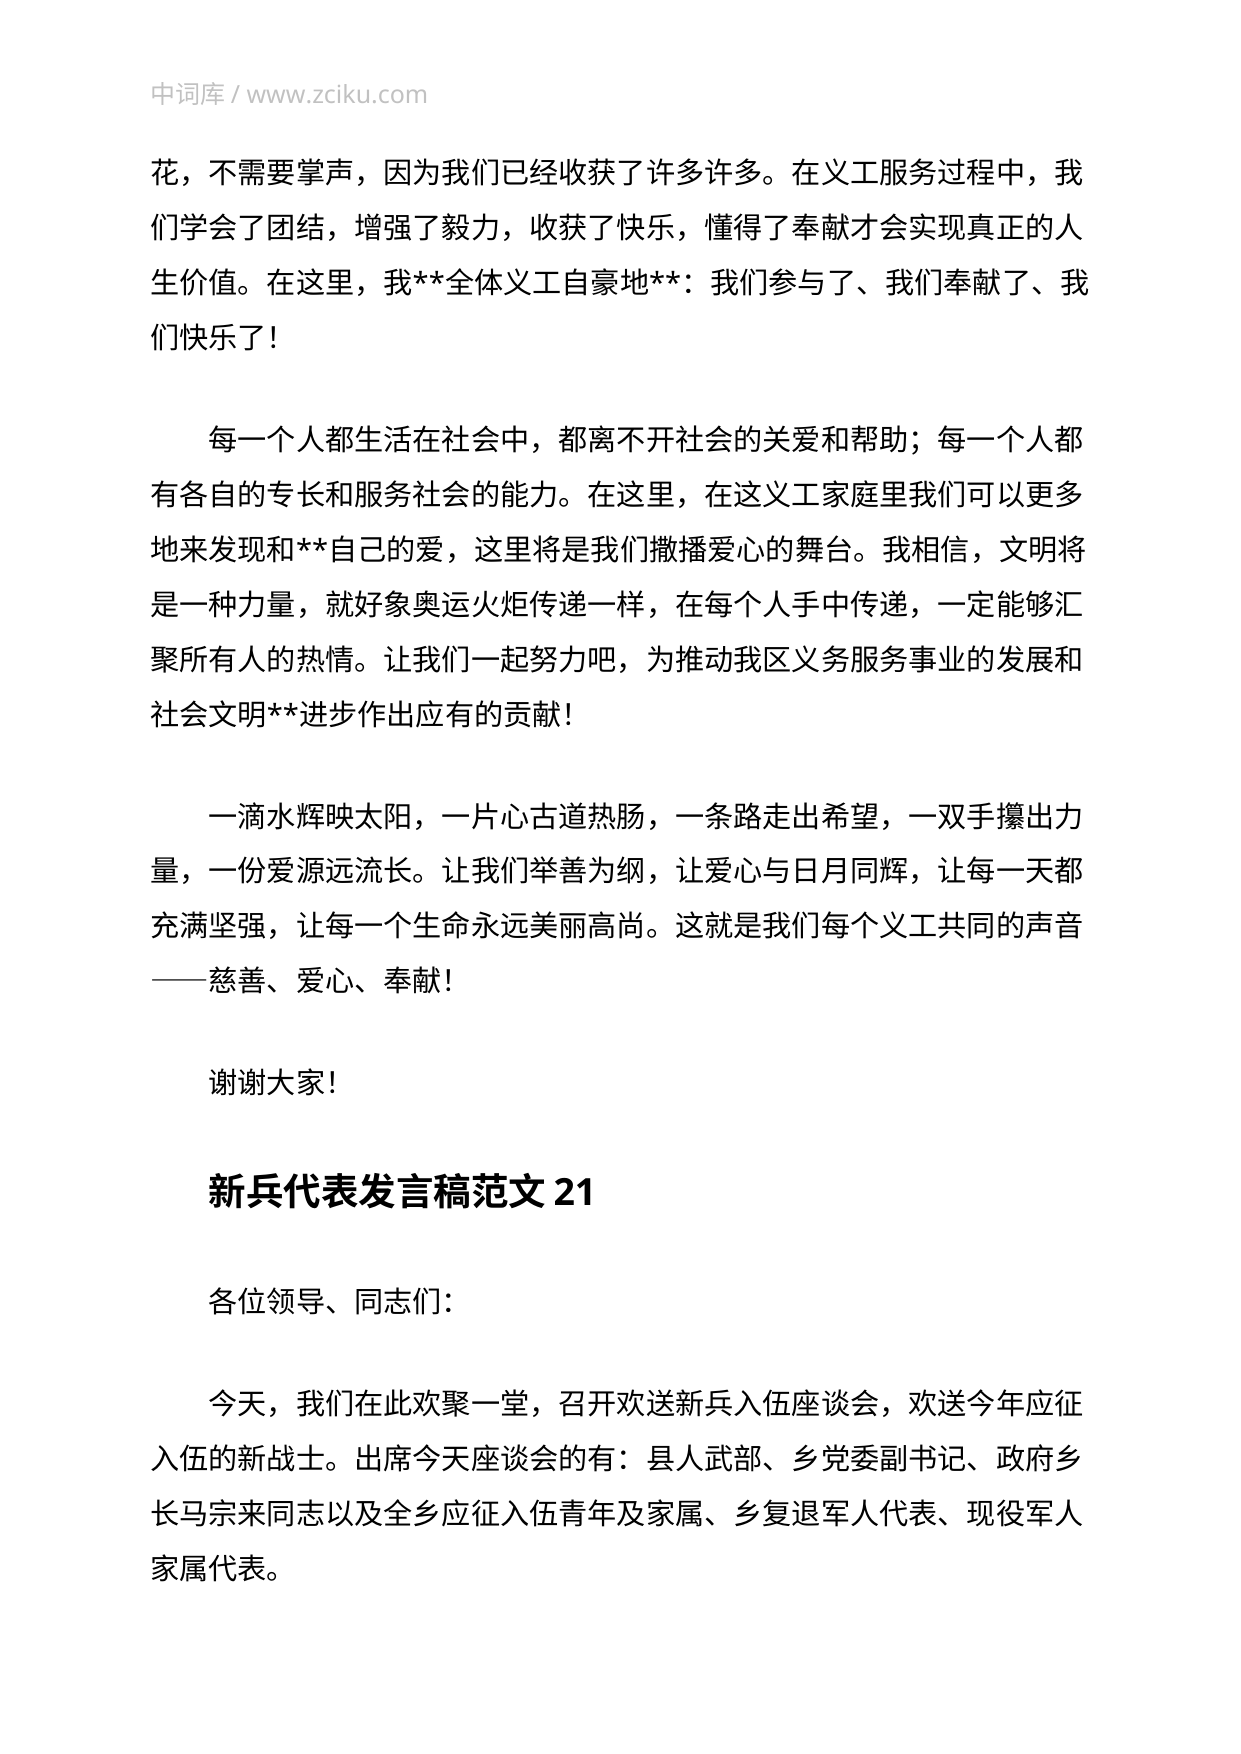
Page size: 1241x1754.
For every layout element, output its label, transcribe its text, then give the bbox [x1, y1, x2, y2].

text 谢谢大家！ [150, 1059, 1090, 1102]
text 今天，我们在此欢聚一堂，召开欢送新兵入伍座谈会，欢送今年应征入伍的新战士。出席今天座谈会的有：县人武部、乡党委副书记、政府乡长马宗来同志以及全乡应征入伍青年及家属、乡复退军人代表、现役军人家属代表。 [150, 1381, 1090, 1588]
text 一滴水辉映太阳，一片心古道热肠，一条路走出希望，一双手攥出力量，一份爱源远流长。让我们举善为纲，让爱心与日月同辉，让每一天都充满坚强，让每一个生命永远美丽高尚。这就是我们每个义工共同的声音——慈善、爱心、奉献！ [150, 793, 1090, 1000]
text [150, 150, 1090, 357]
text 每一个人都生活在社会中，都离不开社会的关爱和帮助；每一个人都有各自的专长和服务社会的能力。在这里，在这义工家庭里我们可以更多地来发现和**自己的爱，这里将是我们撒播爱心的舞台。我相信，文明将是一种力量，就好象奥运火炬传递一样，在每个人手中传递，一定能够汇聚所有人的热情。让我们一起努力吧，为推动我区义务服务事业的发展和社会文明**进步作出应有的贡献！ [150, 417, 1090, 733]
text 各位领导、同志们： [150, 1279, 1090, 1321]
text 新兵代表发言稿范文21 [150, 1161, 1090, 1216]
